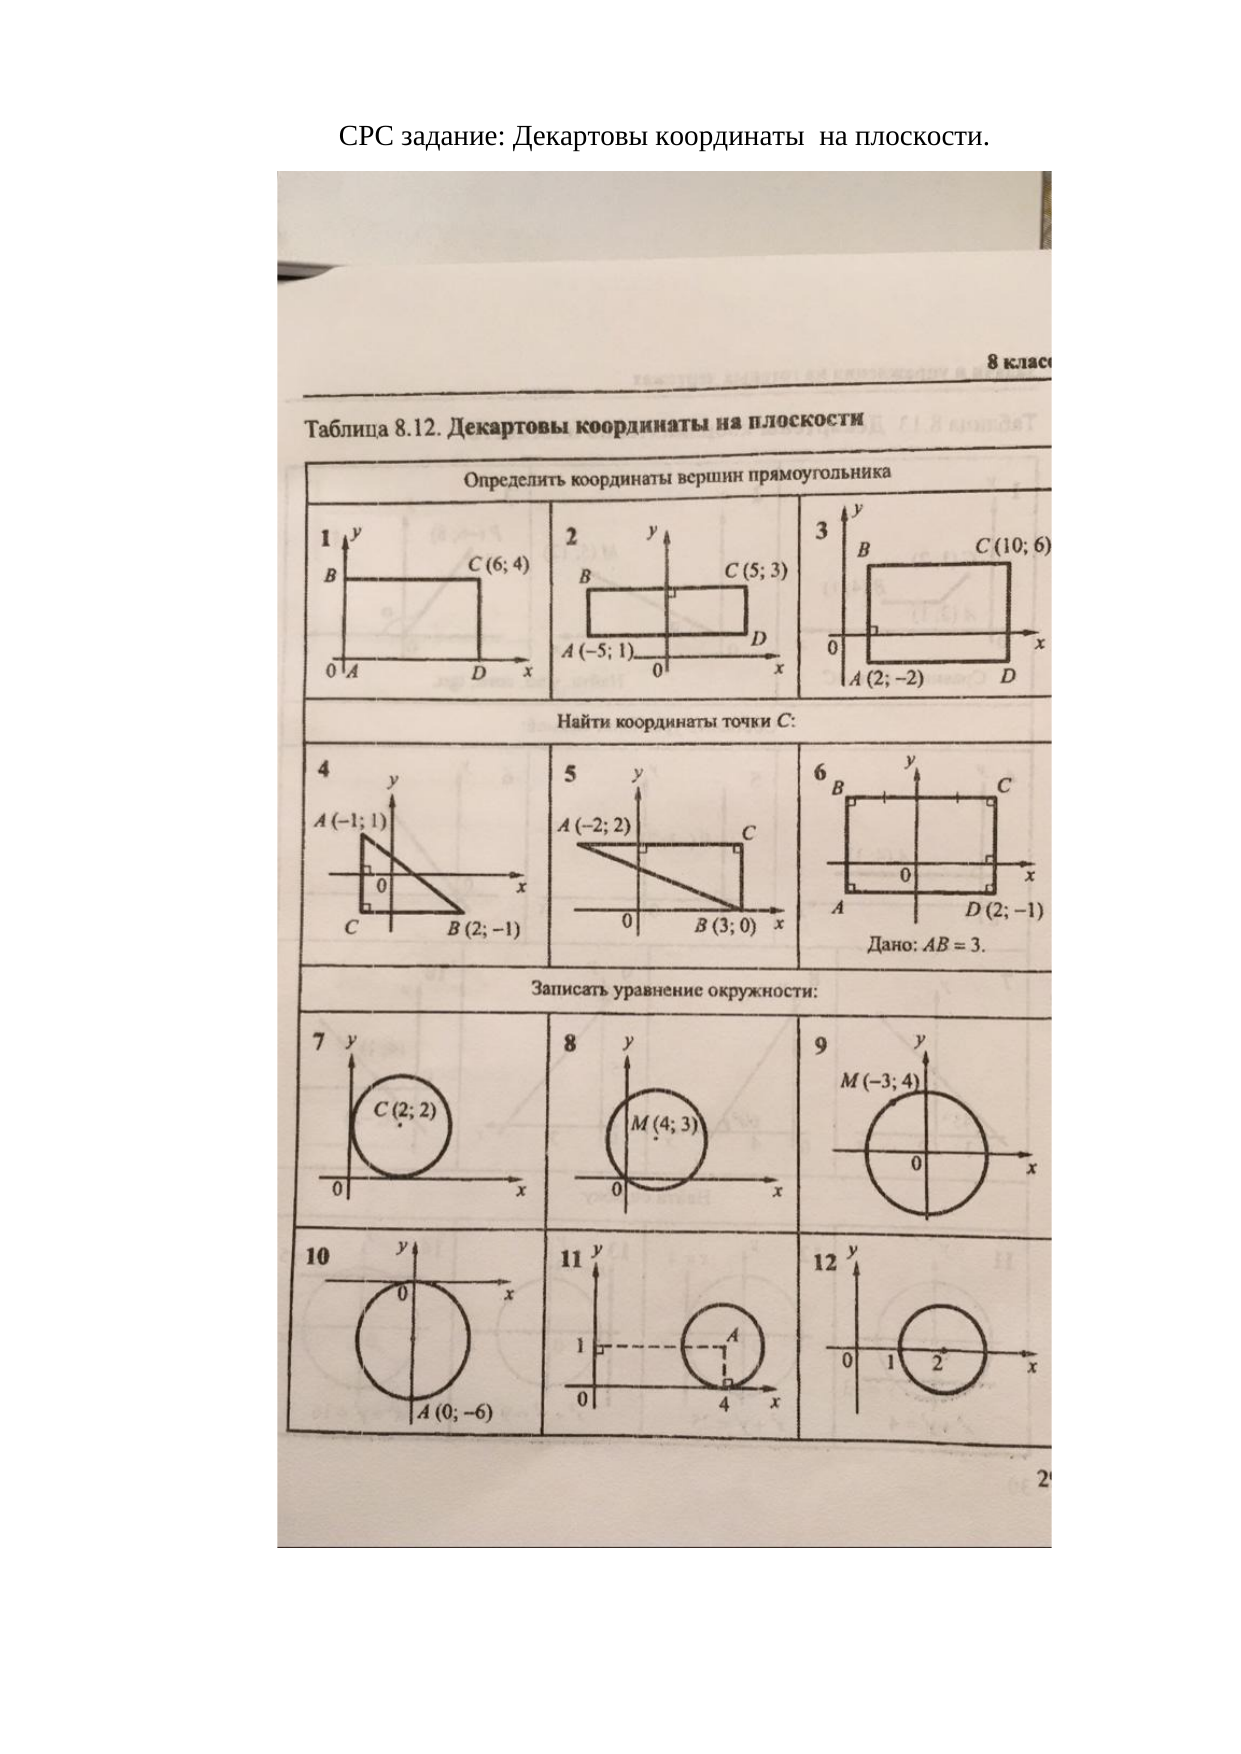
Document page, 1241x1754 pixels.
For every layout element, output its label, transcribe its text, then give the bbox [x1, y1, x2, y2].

picture [277, 171, 1052, 1548]
text СРС задание: Декартовы координаты на плоскости. [177, 118, 1152, 152]
